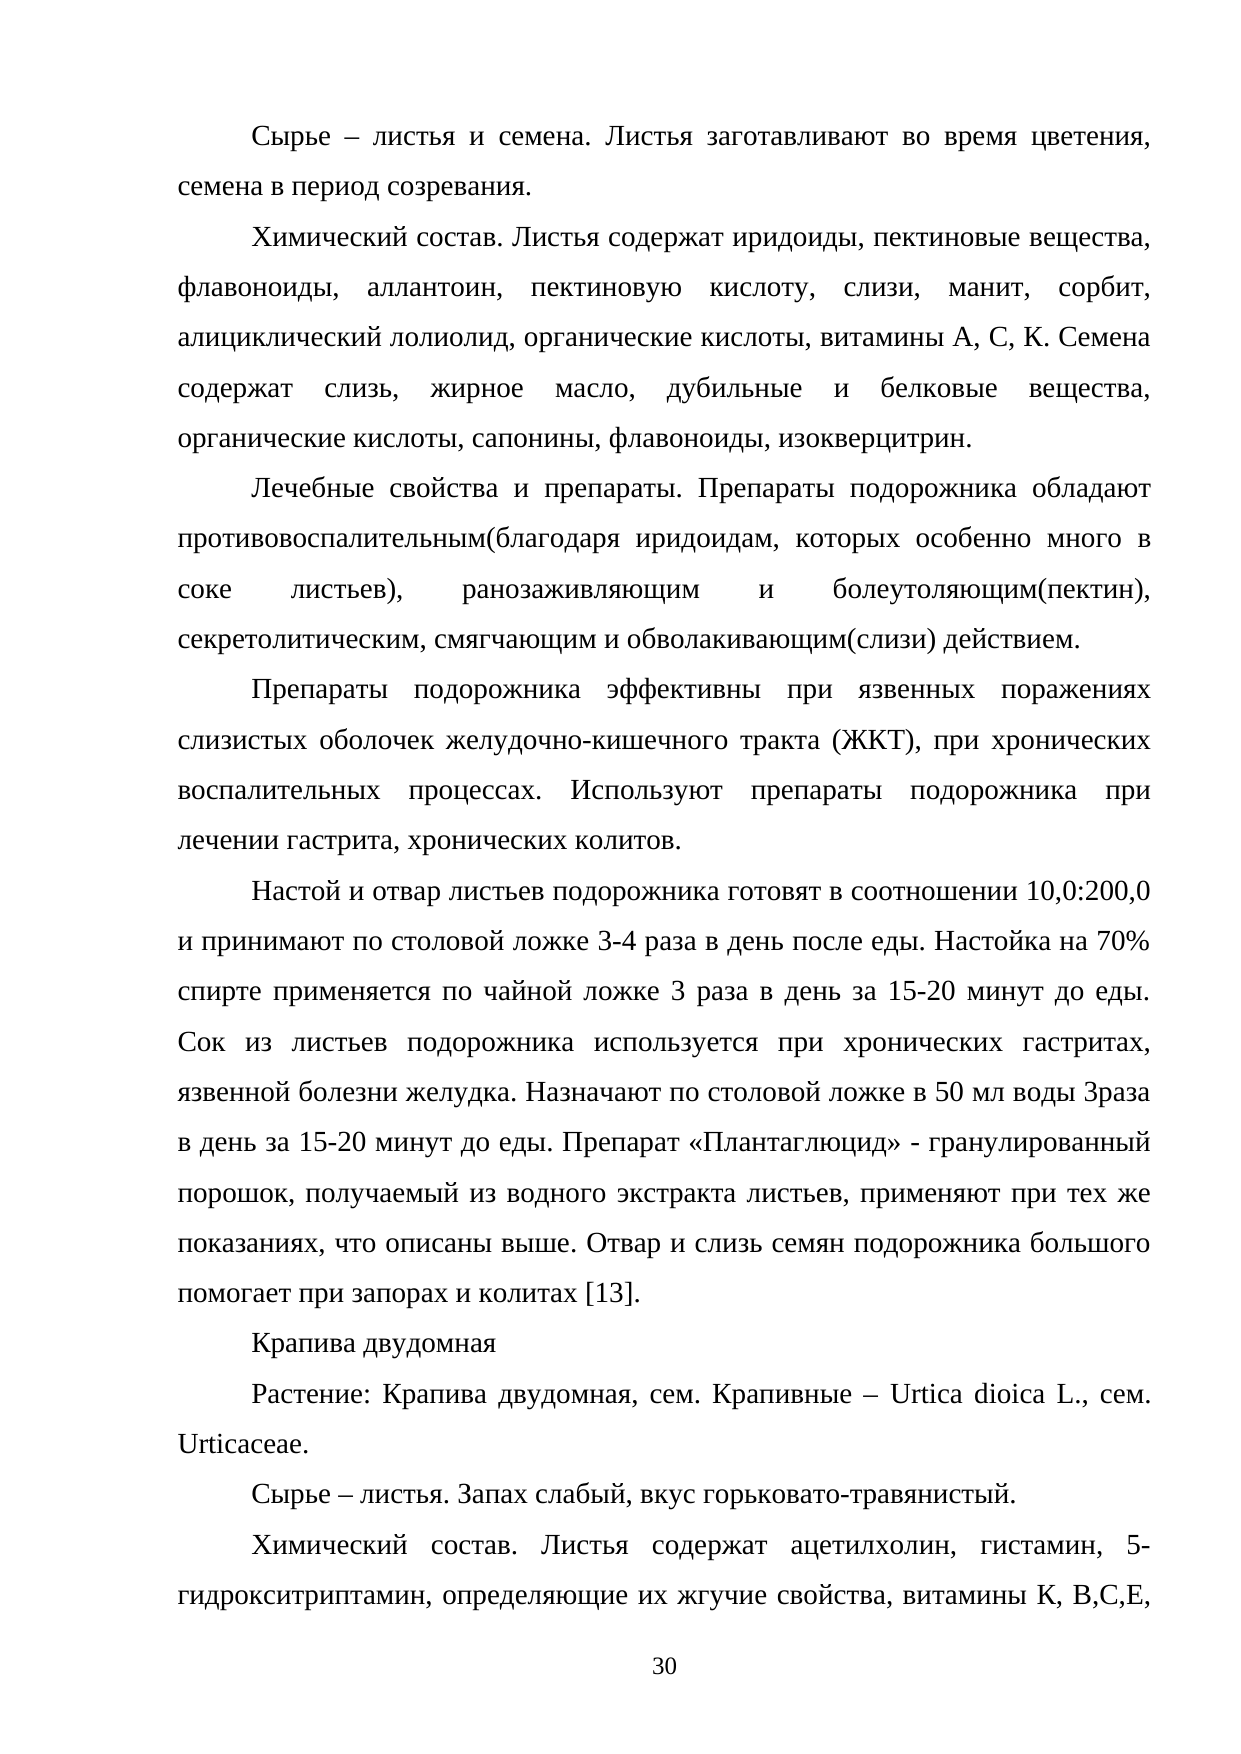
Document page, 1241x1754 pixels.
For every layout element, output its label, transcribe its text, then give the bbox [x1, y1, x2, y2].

text Препараты подорожника эффективны при язвенных поражениях слизистых оболочек желудочно-кишечного тракта (ЖКТ), при хронических воспалительных процессах. Используют препараты подорожника при лечении гастрита, хронических колитов. [177, 672, 1152, 856]
text Химический состав. Листья содержат иридоиды, пектиновые вещества, флавоноиды, аллантоин, пектиновую кислоту, слизи, манит, сорбит, алициклический лолиолид, органические кислоты, витамины А, С, К. Семена содержат слизь, жирное масло, дубильные и белковые вещества, органические кислоты, сапонины, флавоноиды, изокверцитрин. [177, 219, 1152, 453]
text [177, 1527, 1152, 1611]
text Растение: Крапива двудомная, сем. Крапивные – Urtica dioica L., сем. Urticaceae. [177, 1376, 1152, 1460]
text Лечебные свойства и препараты. Препараты подорожника обладают противовоспалительным(благодаря иридоидам, которых особенно много в соке листьев), ранозаживляющим и болеутоляющим(пектин), секретолитическим, смягчающим и обволакивающим(слизи) действием. [177, 470, 1152, 655]
text Крапива двудомная [177, 1326, 1152, 1359]
text Сырье – листья. Запах слабый, вкус горьковато-травянистый. [177, 1477, 1152, 1510]
text Настой и отвар листьев подорожника готовят в соотношении 10,0:200,0 и принимают по столовой ложке 3-4 раза в день после еды. Настойка на 70% спирте применяется по чайной ложке 3 раза в день за 15-20 минут до еды. Сок из листьев подорожника используется при хронических гастритах, язвенной болезни желудка. Назначают по столовой ложке в 50 мл воды 3раза в день за 15-20 минут до еды. Препарат «Плантаглюцид» - гранулированный порошок, получаемый из водного экстракта листьев, применяют при тех же показаниях, что описаны выше. Отвар и слизь семян подорожника большого помогает при запорах и колитах [13]. [177, 873, 1152, 1309]
text Сырье – листья и семена. Листья заготавливают во время цветения, семена в период созревания. [177, 118, 1152, 202]
